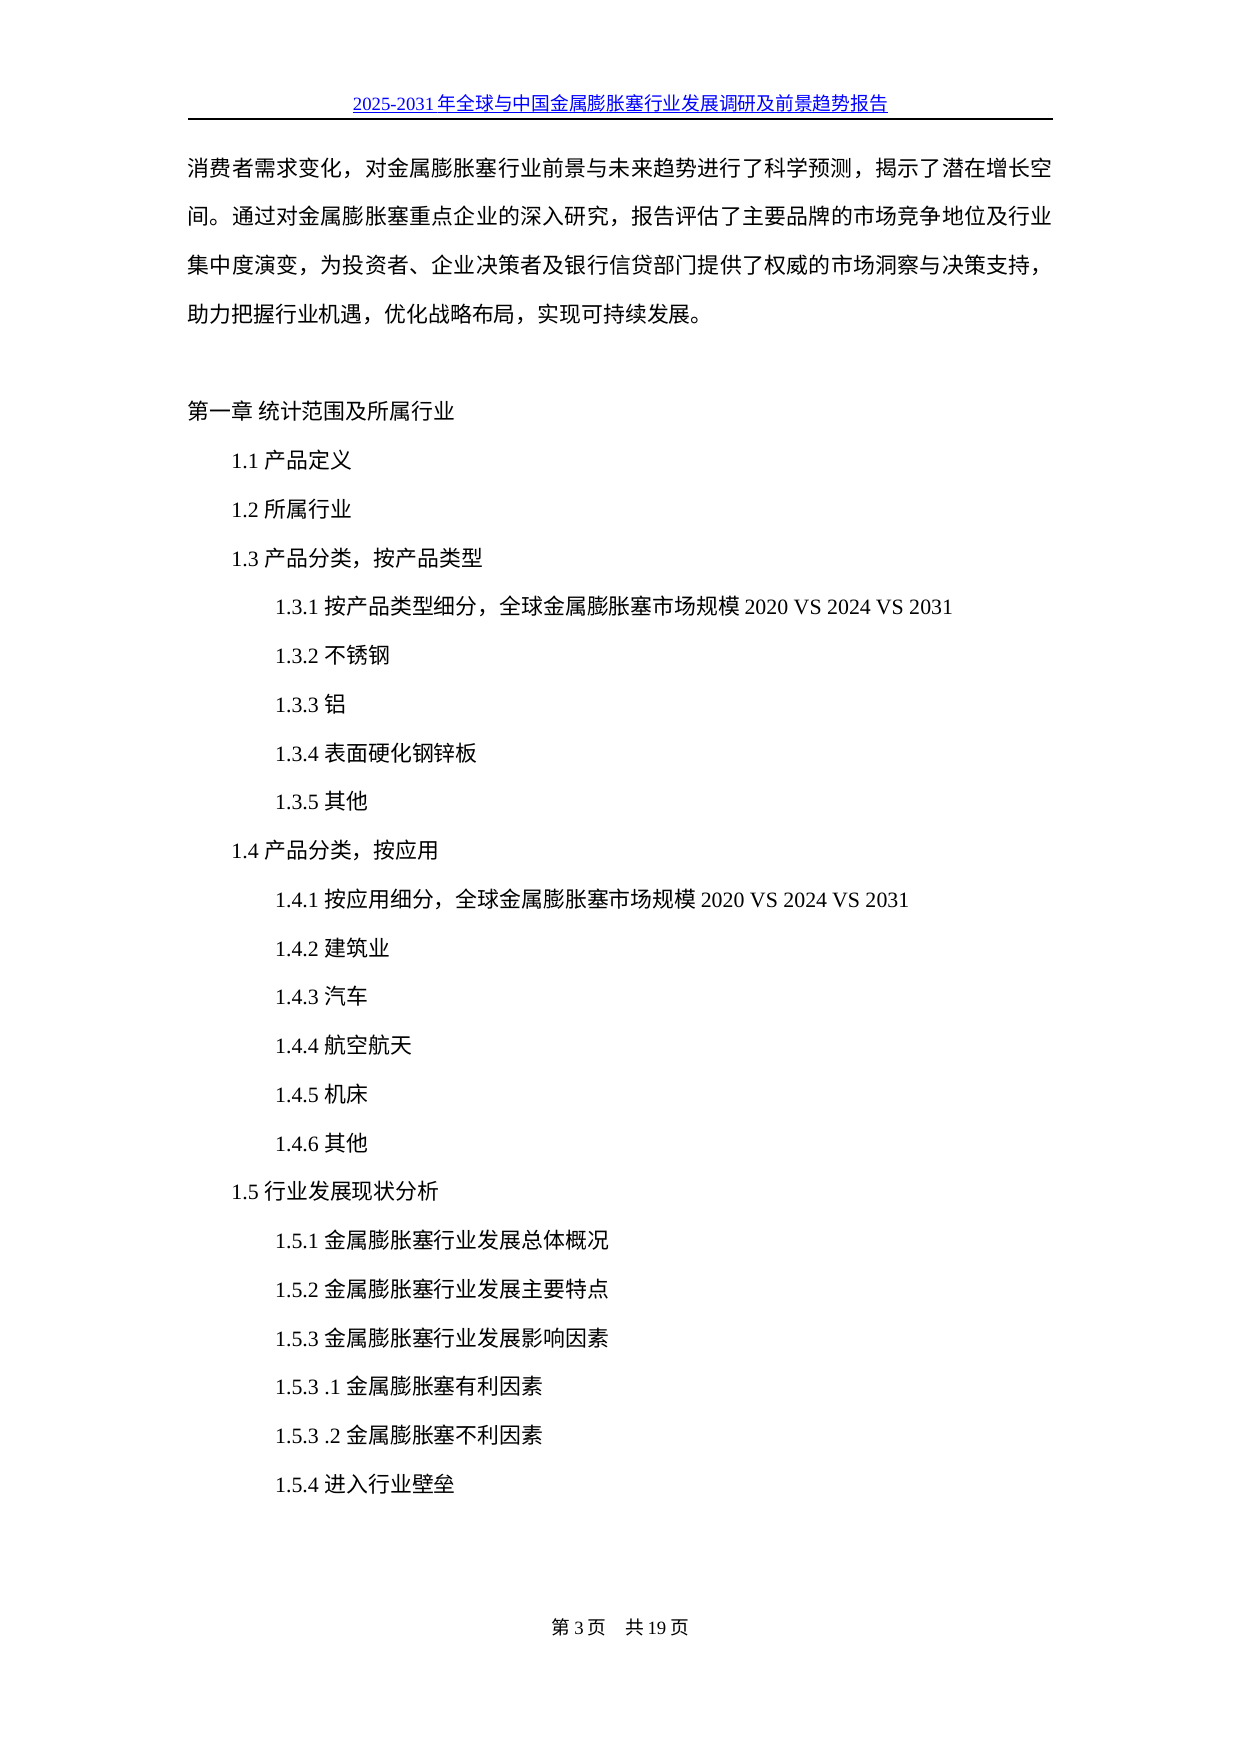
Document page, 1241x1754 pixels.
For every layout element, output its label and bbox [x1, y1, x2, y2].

text [187, 150, 1053, 1499]
